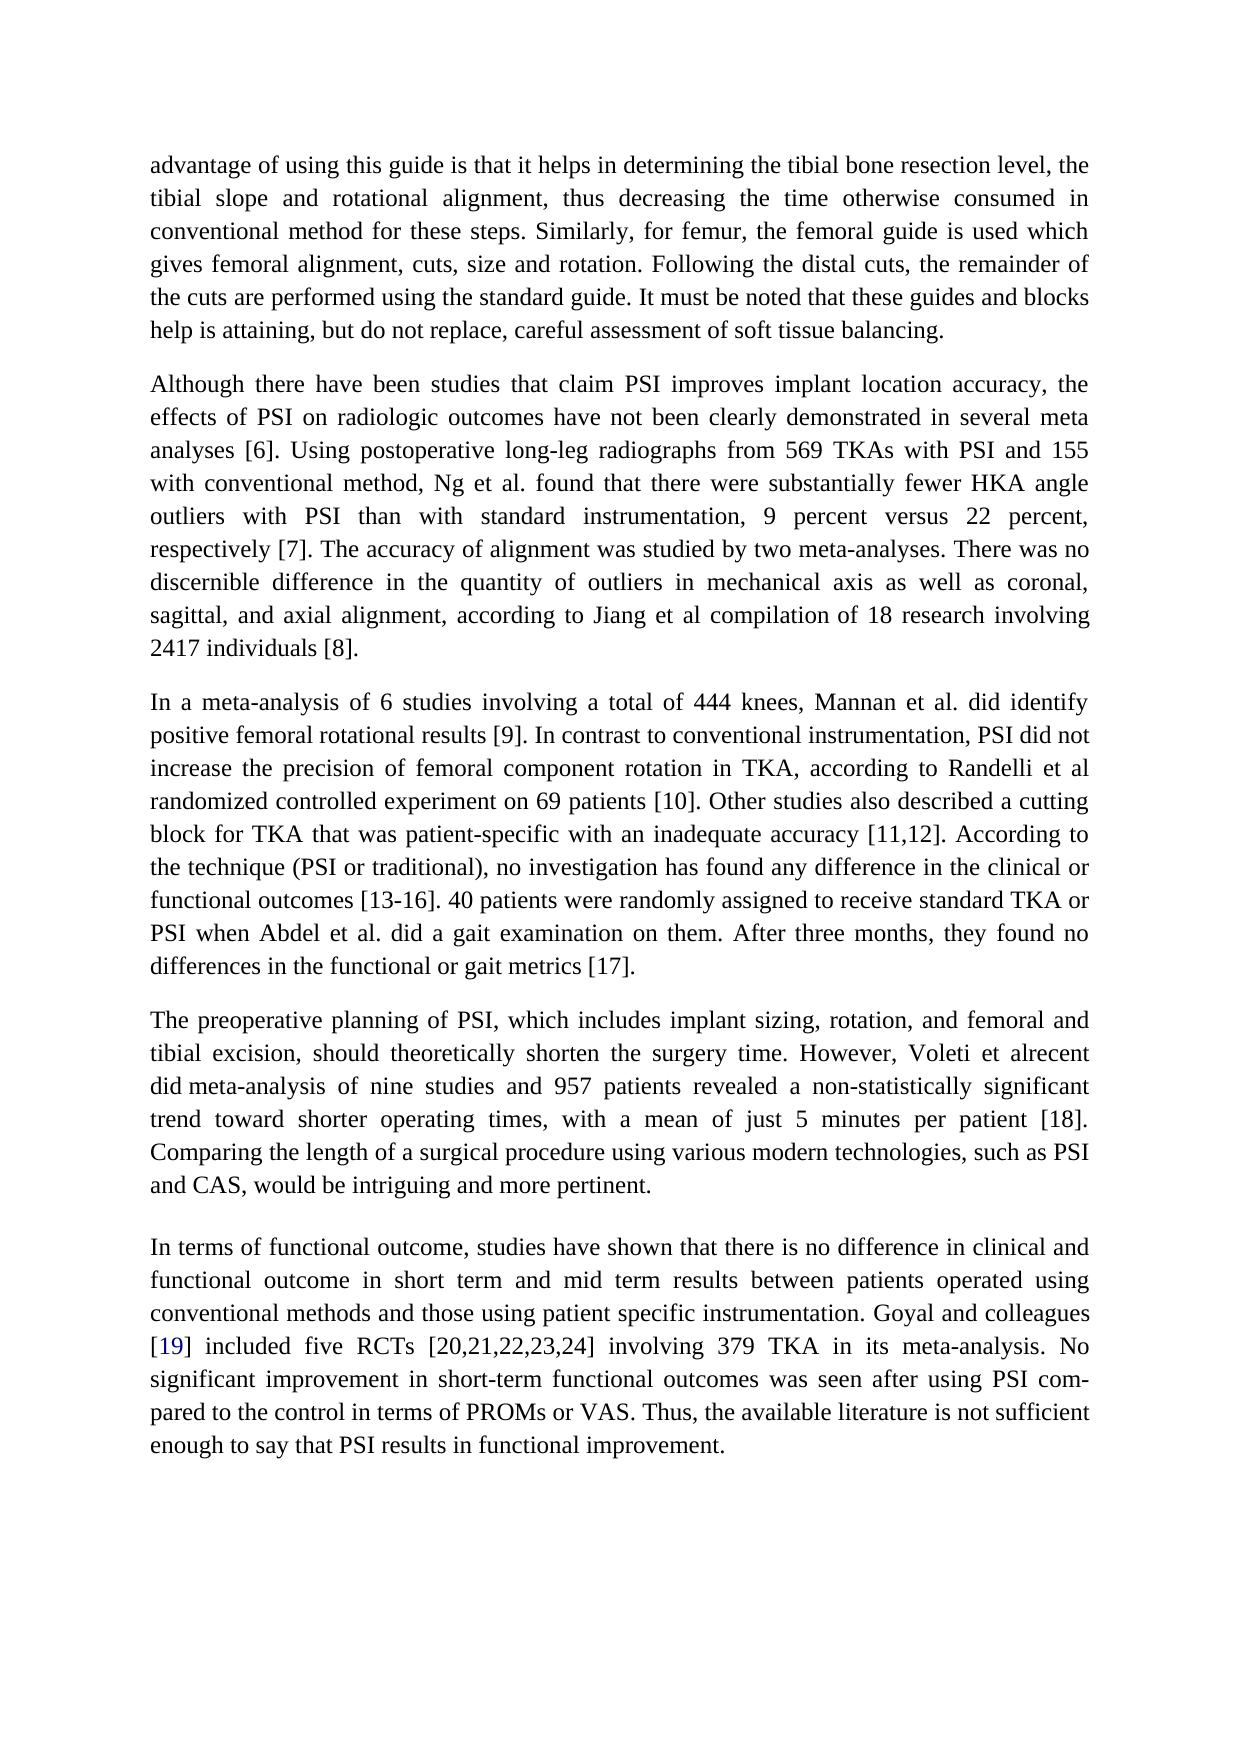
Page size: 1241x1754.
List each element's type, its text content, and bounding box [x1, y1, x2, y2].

text In a meta-analysis of 6 studies involving a total of 444 knees, Mannan et al. did identify positive femoral rotational results [9]. In contrast to conventional instrumentation, PSI did not increase the precision of femoral component rotation in TKA, according to Randelli et al randomized controlled experiment on 69 patients [10]. Other studies also described a cutting block for TKA that was patient-specific with an inadequate accuracy [11,12]. According to the technique (PSI or traditional), no investigation has found any difference in the clinical or functional outcomes [13-16]. 40 patients were randomly assigned to receive standard TKA or PSI when Abdel et al. did a gait examination on them. After three months, they found no differences in the functional or gait metrics [17]. [150, 687, 1090, 980]
text The preoperative planning of PSI, which includes implant sizing, rotation, and femoral and tibial excision, should theoretically shorten the surgery time. However, Voleti et alrecent did meta-analysis of nine studies and 957 patients revealed a non-statistically significant trend toward shorter operating times, with a mean of just 5 minutes per patient [18]. Comparing the length of a surgical procedure using various modern technologies, such as PSI and CAS, would be intriguing and more pertinent. [150, 1005, 1090, 1199]
text Although there have been studies that claim PSI improves implant location accuracy, the effects of PSI on radiologic outcomes have not been clearly demonstrated in several meta analyses [6]. Using postoperative long-leg radiographs from 569 TKAs with PSI and 155 with conventional method, Ng et al. found that there were substantially fewer HKA angle outliers with PSI than with standard instrumentation, 9 percent versus 22 percent, respectively [7]. The accuracy of alignment was studied by two meta-analyses. There was no discernible difference in the quantity of outliers in mechanical axis as well as coronal, sagittal, and axial alignment, according to Jiang et al compilation of 18 research involving 2417 individuals [8]. [150, 369, 1090, 662]
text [150, 150, 1090, 344]
text In terms of functional outcome, studies have shown that there is no difference in clinical and functional outcome in short term and mid term results between patients operated using conventional methods and those using patient specific instrumentation. Goyal and colleagues [19] included five RCTs [20,21,22,23,24] involving 379 TKA in its meta-analysis. No significant improvement in short-term functional outcomes was seen after using PSI com- pared to the control in terms of PROMs or VAS. Thus, the available literature is not sufficient enough to say that PSI results in functional improvement. [150, 1232, 1090, 1459]
